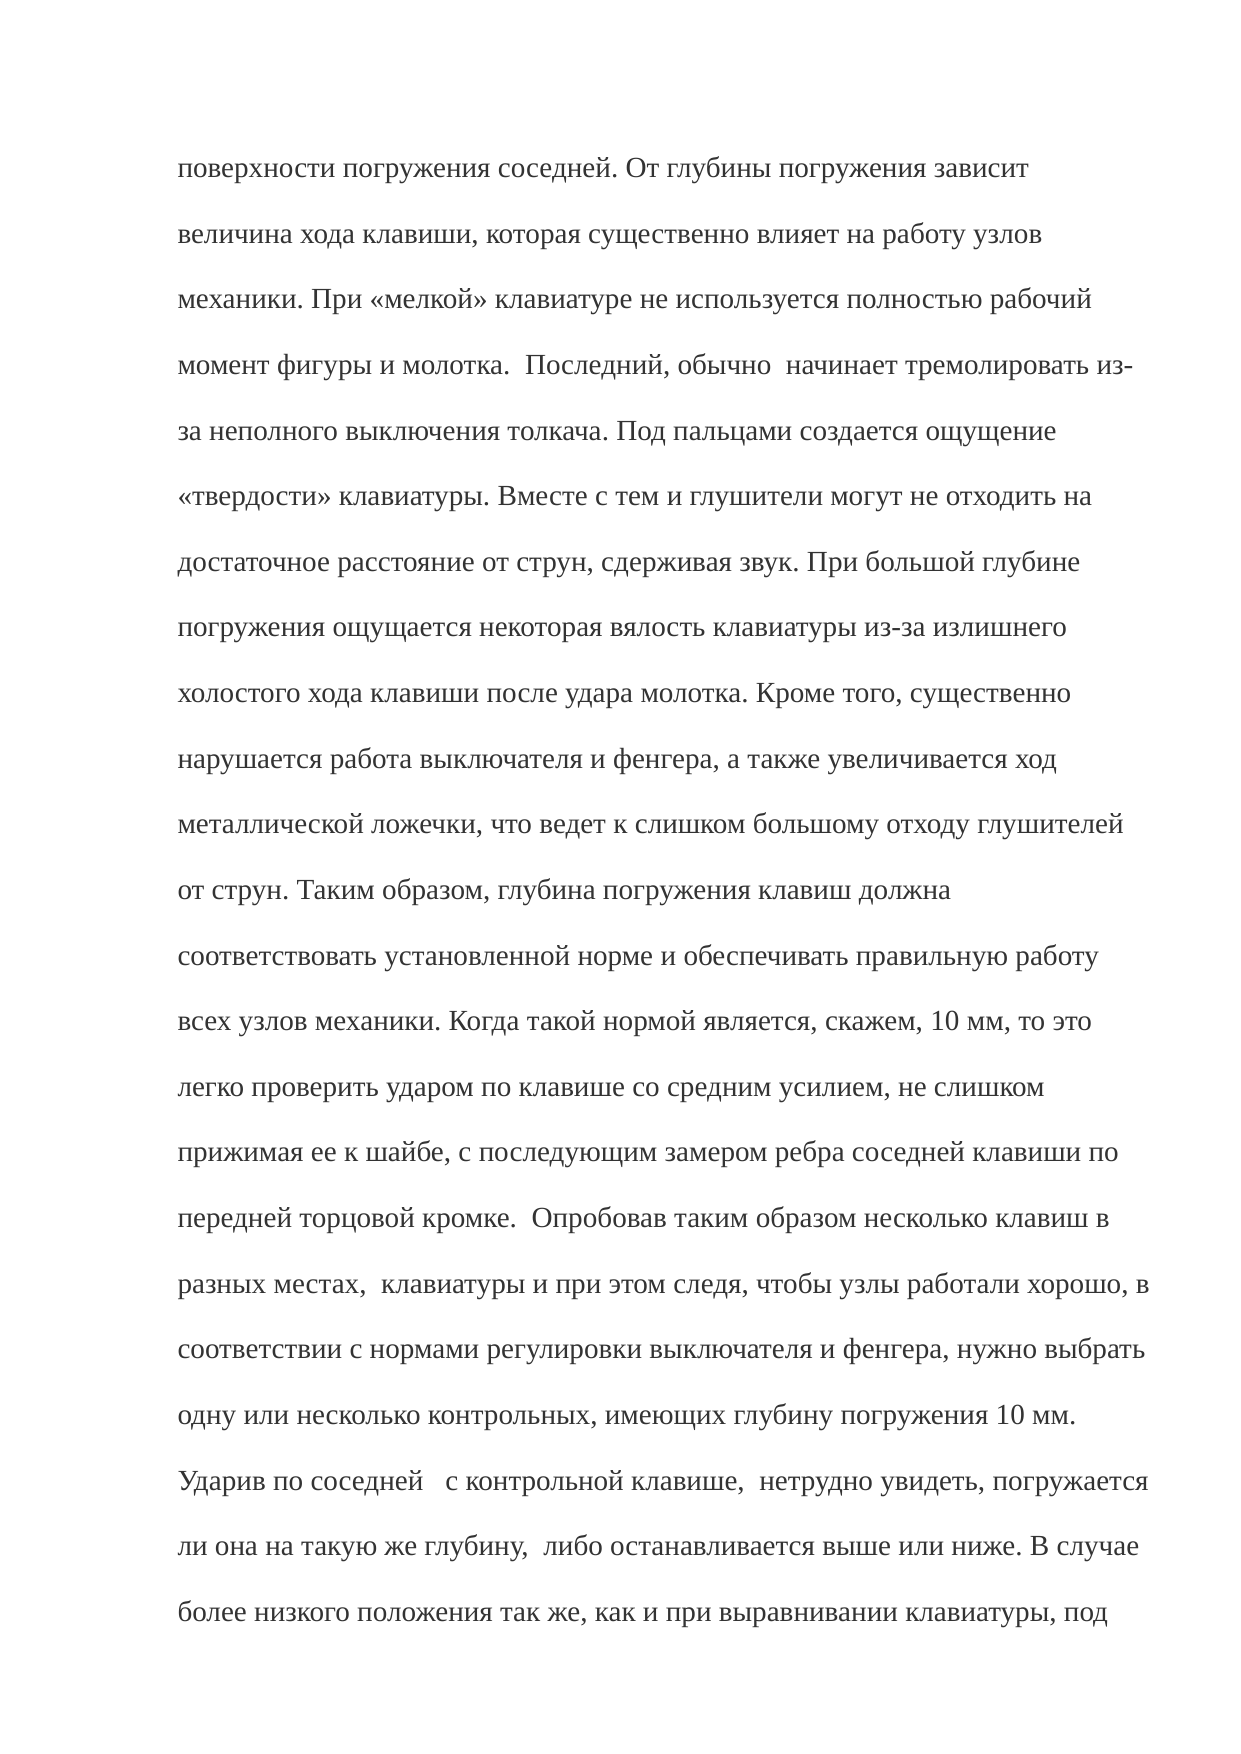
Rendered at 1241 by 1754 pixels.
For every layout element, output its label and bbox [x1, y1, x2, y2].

text [177, 118, 1152, 1627]
